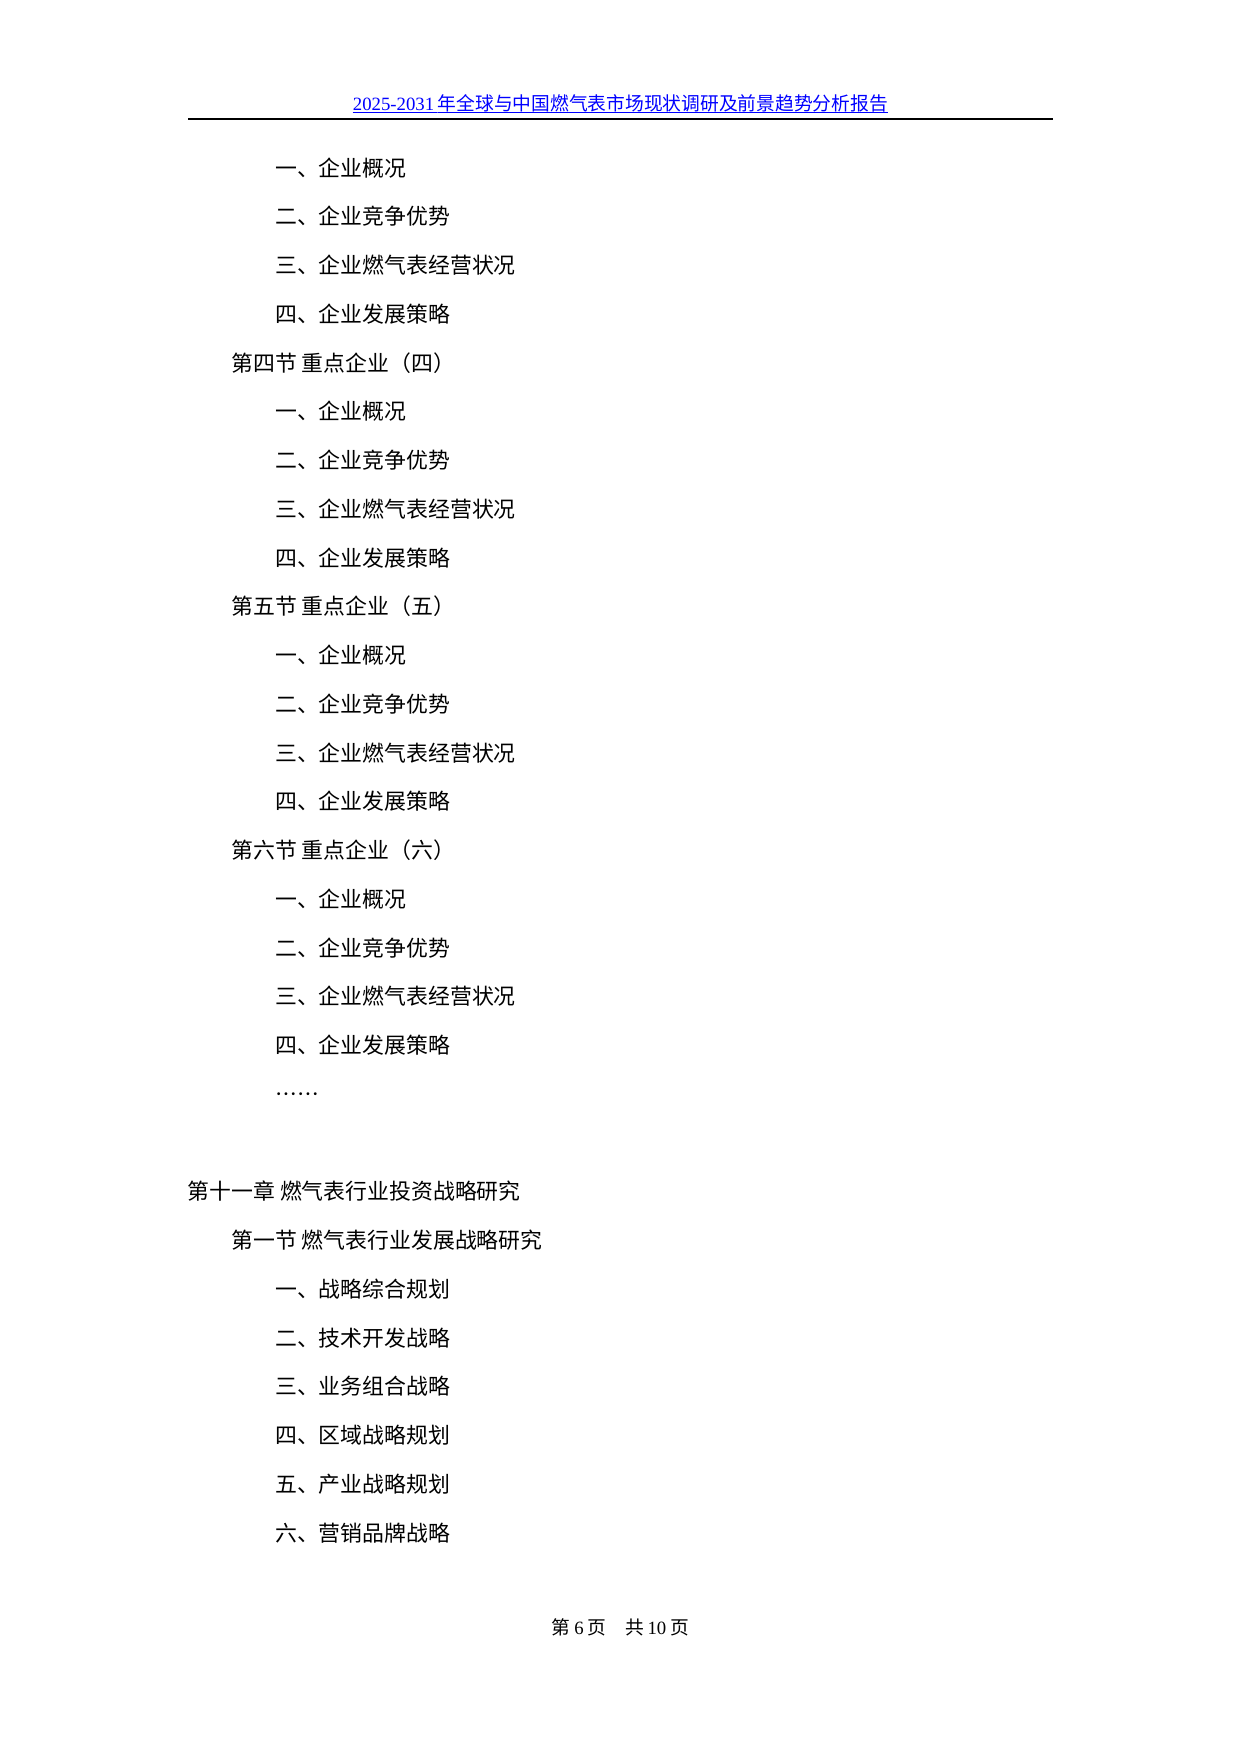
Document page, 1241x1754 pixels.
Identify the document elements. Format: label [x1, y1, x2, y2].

text [187, 150, 1053, 1548]
